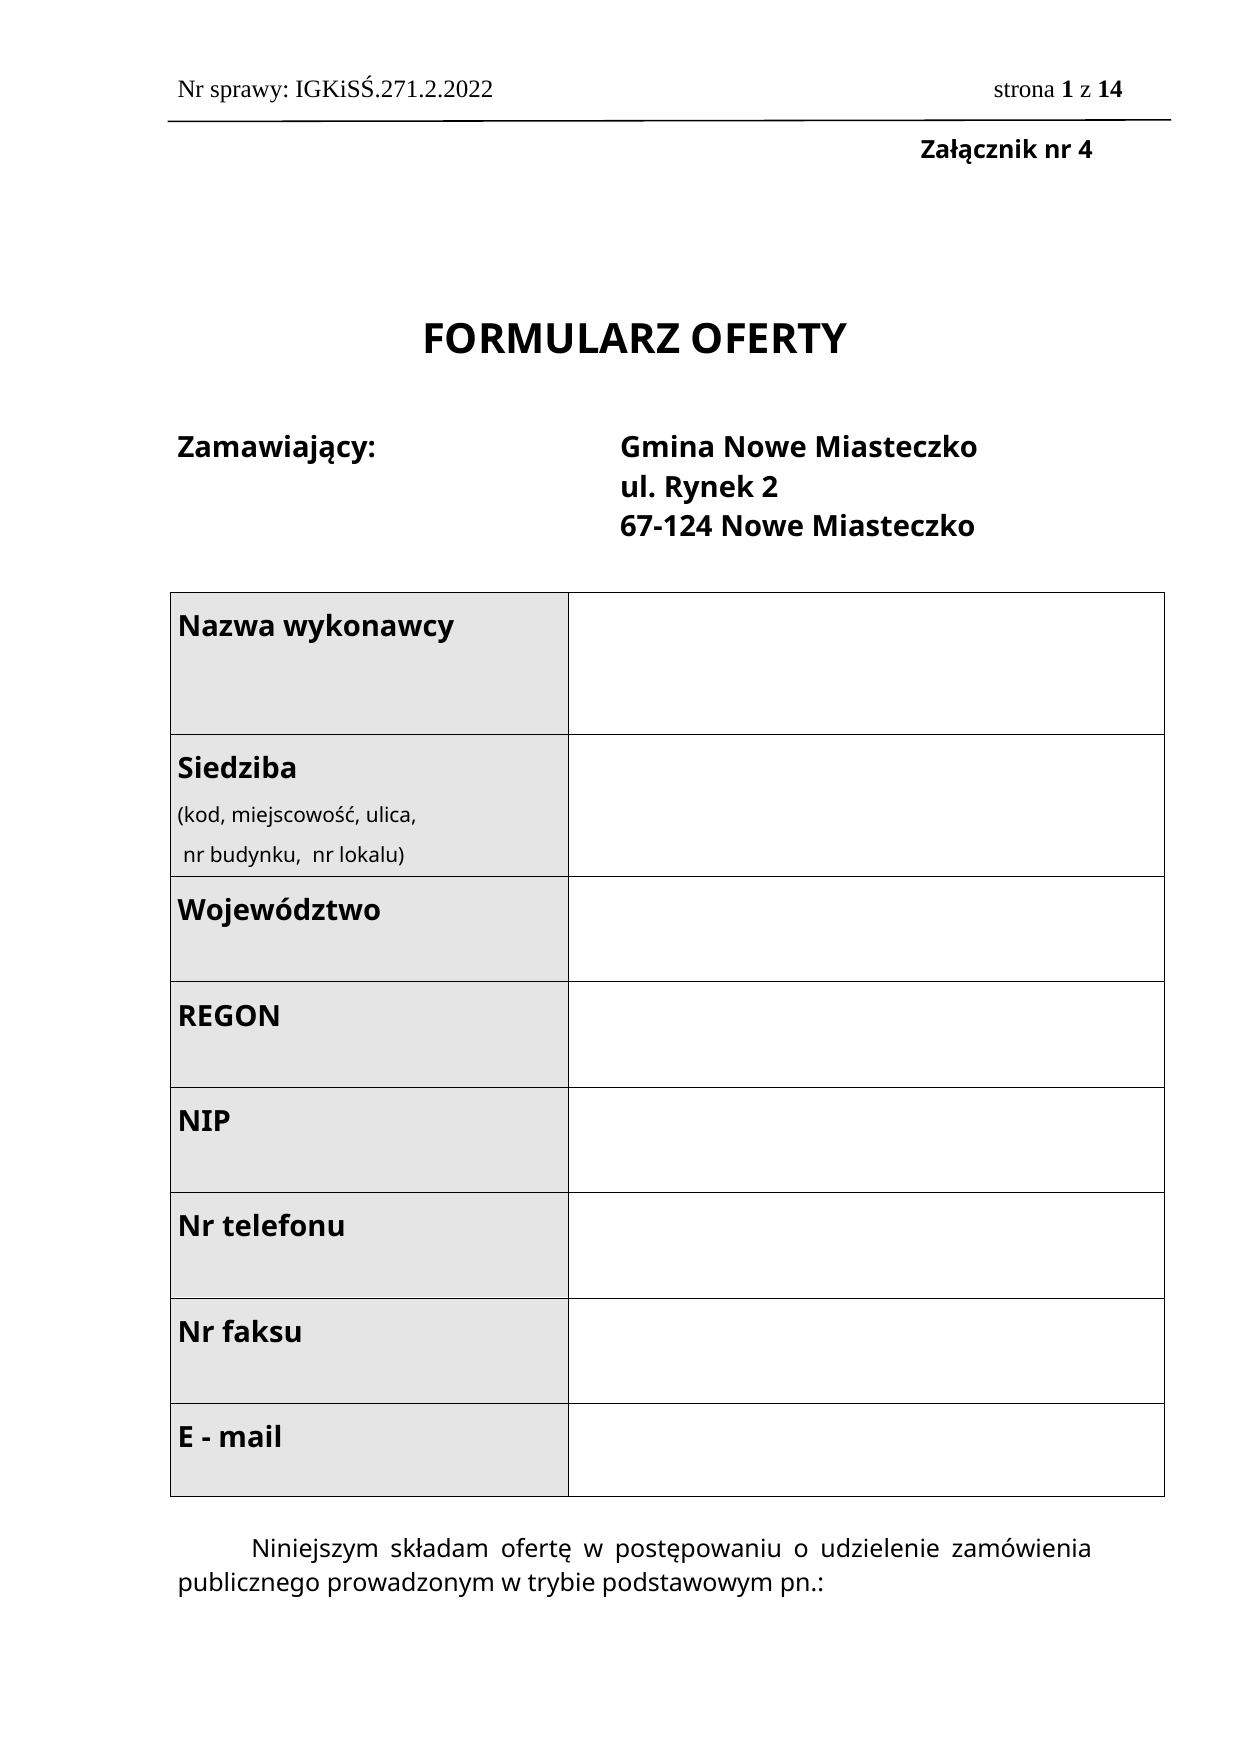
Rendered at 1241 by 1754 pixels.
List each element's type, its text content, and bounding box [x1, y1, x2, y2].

table_cell [569, 1193, 1164, 1297]
table_cell E - mail [171, 1404, 568, 1496]
table_cell NIP [171, 1088, 568, 1192]
table_cell [569, 877, 1164, 981]
table_cell Siedziba (kod, miejscowość, ulica, nr budynku, nr lokalu) [171, 735, 568, 876]
subtitle Zamawiający: Gmina Nowe Miasteczko [177, 426, 1092, 466]
subtitle 67-124 Nowe Miasteczko [570, 506, 1092, 545]
text Załącznik nr 4 [177, 131, 1092, 165]
table_cell [569, 1299, 1164, 1403]
table_cell Nr faksu [171, 1299, 568, 1403]
table_cell [569, 1088, 1164, 1192]
text ul. Rynek 2 [177, 466, 1092, 506]
text FORMULARZ OFERTY [177, 309, 1092, 366]
subtitle Niniejszym składam ofertę w postępowaniu o udzielenie zamówienia publicznego prowadzonym w trybie podstawowym pn.: [177, 1531, 1092, 1599]
table_cell [569, 735, 1164, 876]
table_cell [569, 1404, 1164, 1496]
table_cell Województwo [171, 877, 568, 981]
table_header Nazwa wykonawcy [171, 593, 568, 734]
table_cell [569, 982, 1164, 1087]
table_cell Nr telefonu [171, 1193, 568, 1297]
table_header [569, 593, 1164, 734]
table_cell REGON [171, 982, 568, 1087]
